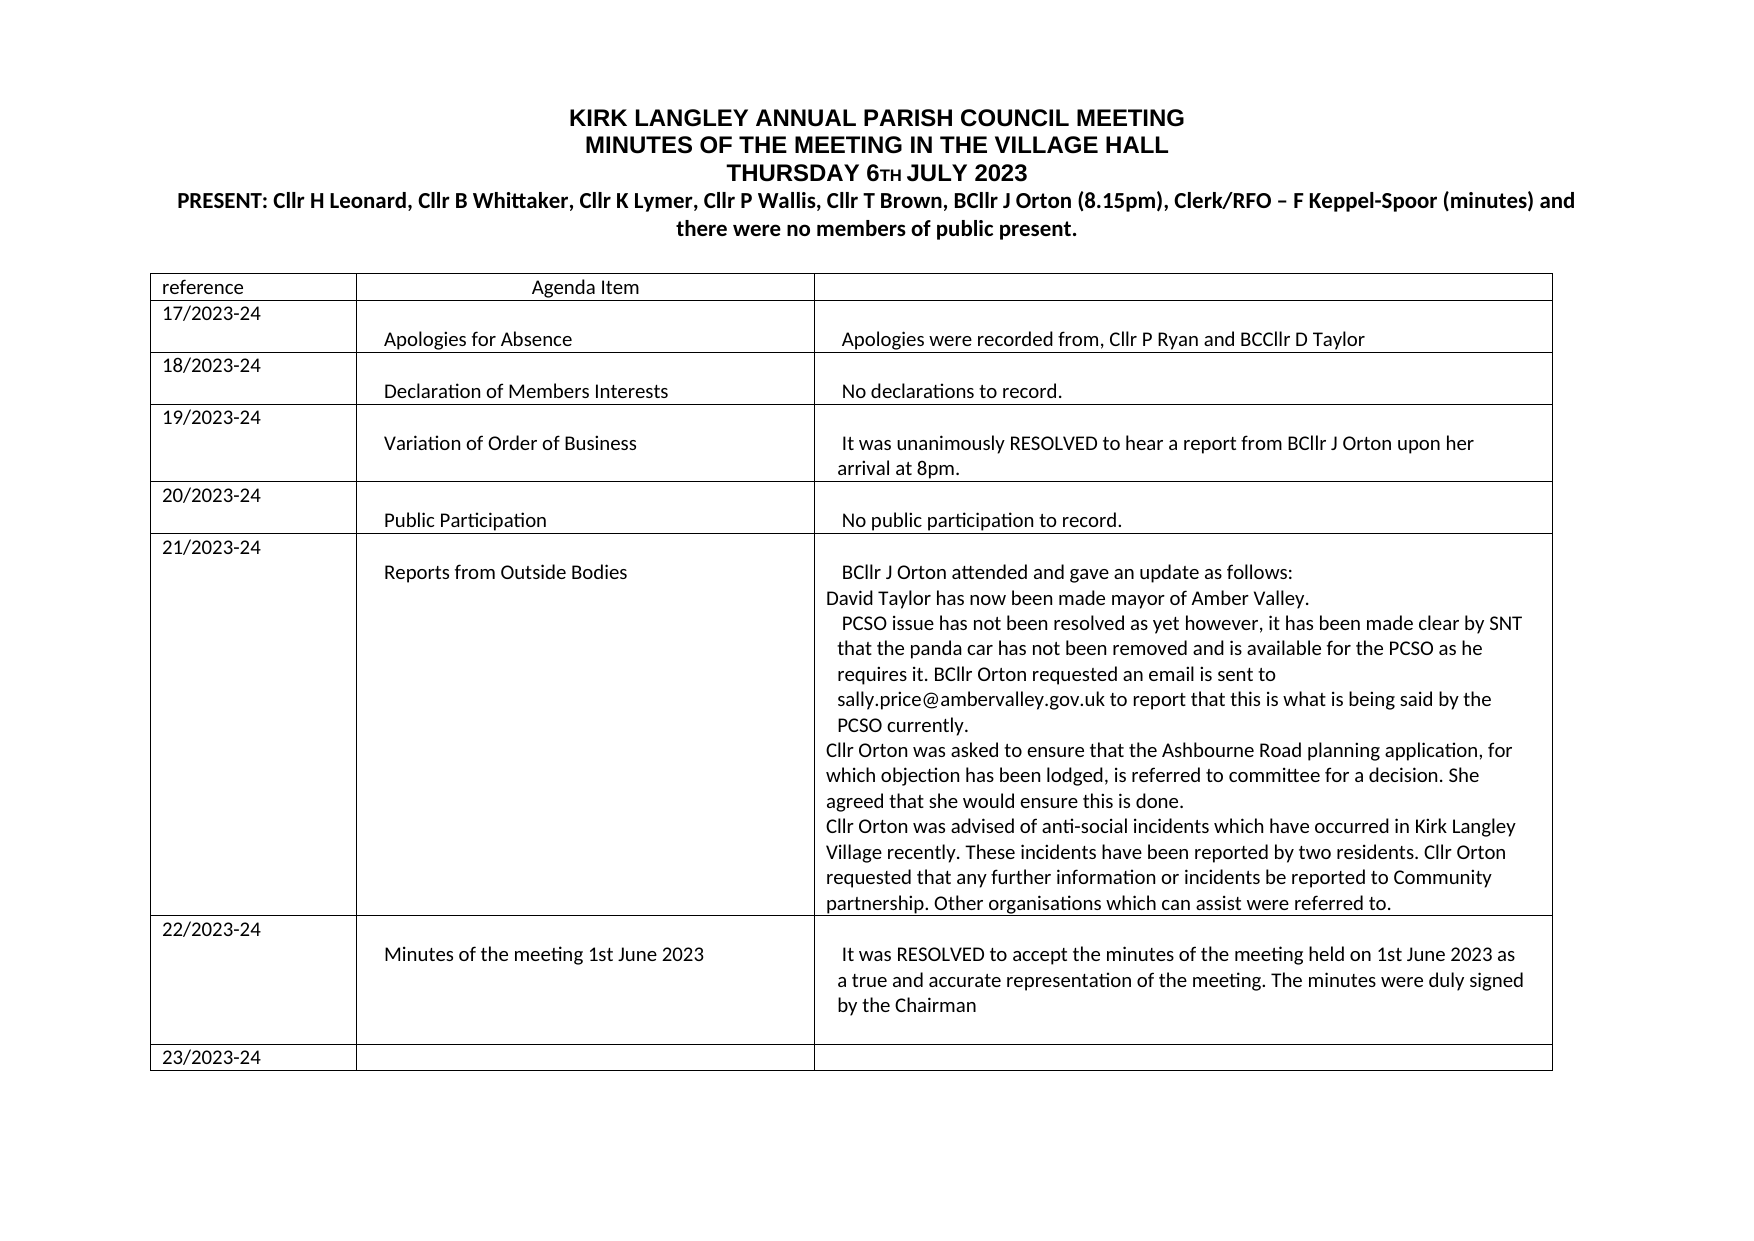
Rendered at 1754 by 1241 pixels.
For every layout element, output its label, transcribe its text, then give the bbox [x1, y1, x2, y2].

table_cell [815, 916, 1552, 1043]
table_cell [815, 301, 1552, 352]
table_cell [357, 916, 814, 1043]
table_cell [357, 1045, 814, 1070]
table_cell [815, 353, 1552, 403]
table_cell 19/2023-24 [151, 405, 356, 481]
table_cell [357, 353, 814, 403]
table_cell [357, 534, 814, 915]
table_cell 21/2023-24 [151, 534, 356, 915]
table_cell 20/2023-24 [151, 482, 356, 533]
table_cell 23/2023-24 [151, 1045, 356, 1070]
table_cell 22/2023-24 [151, 916, 356, 1043]
table_cell 17/2023-24 [151, 301, 356, 352]
table_header Agenda Item [357, 274, 814, 299]
table_cell [357, 301, 814, 352]
table_cell David Taylor has now been made mayor of Amber Valley. Cllr Orton was asked to ensure that the Ashbourne Road planning application, for which objection has been lodged, is referred to committee for a decision. She agreed that she would ensure this is done. Cllr Orton was advised of anti-social incidents which have occurred in Kirk Langley Village recently. These incidents have been reported by two residents. Cllr Orton requested that any further information or incidents be reported to Community partnership. Other organisations which can assist were referred to. [815, 534, 1552, 915]
table_cell [815, 482, 1552, 533]
table_cell [357, 405, 814, 481]
table_header reference [151, 274, 356, 299]
table_cell 18/2023-24 [151, 353, 356, 403]
table_cell [357, 482, 814, 533]
table_cell [815, 1045, 1552, 1070]
table_cell [815, 405, 1552, 481]
table_header [815, 274, 1552, 299]
